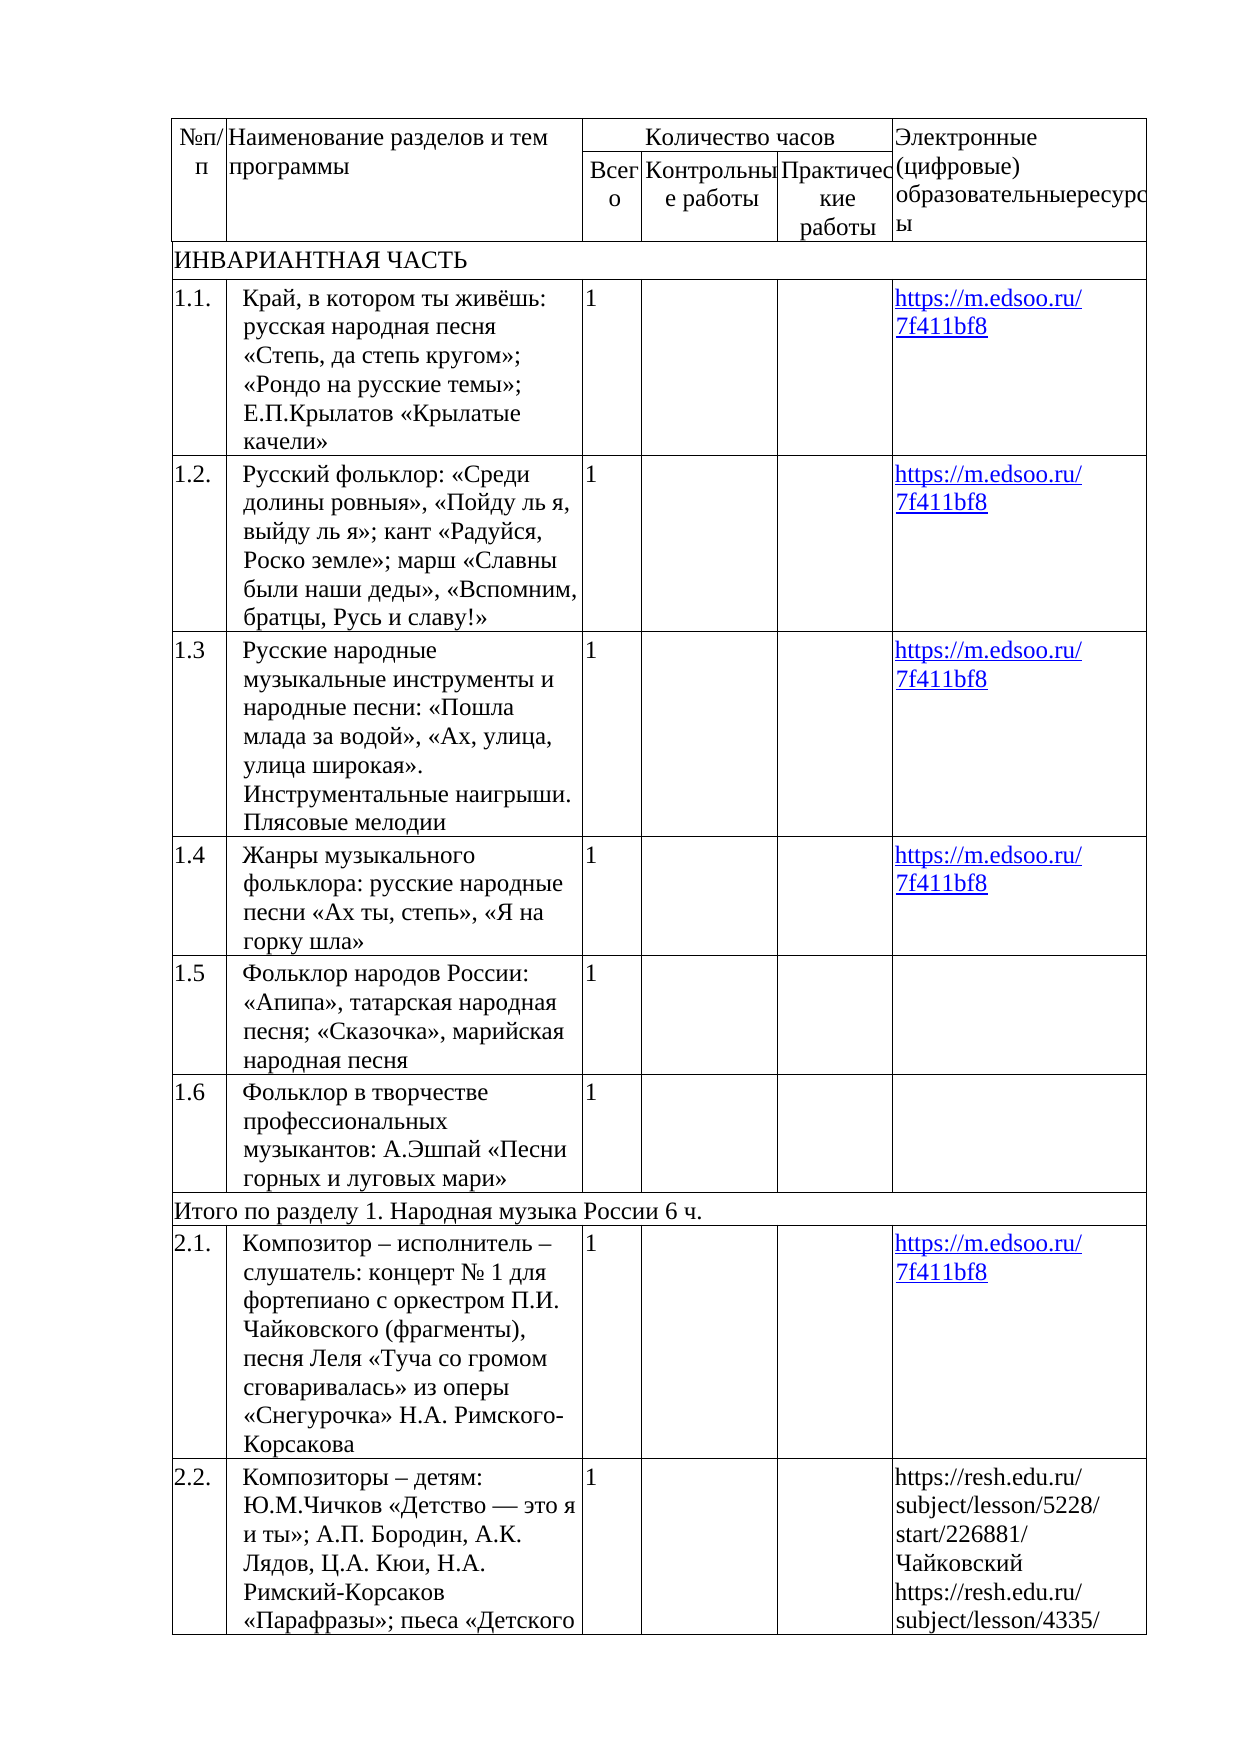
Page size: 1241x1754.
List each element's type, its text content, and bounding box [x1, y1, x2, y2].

table_cell [778, 956, 892, 1073]
table_cell https://m.edsoo.ru/7f411bf8 [893, 632, 1146, 836]
table_cell https://m.edsoo.ru/7f411bf8 [893, 1226, 1146, 1458]
table_cell [642, 280, 777, 455]
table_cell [893, 1459, 1146, 1634]
table_cell [778, 632, 892, 836]
table_cell Жанры музыкального фольклора: русские народные песни «Ах ты, степь», «Я на горку шла» [227, 837, 582, 955]
table_cell [778, 1075, 892, 1192]
table_cell Край, в котором ты живёшь: русская народная песня «Степь, да степь кругом»; «Рондо на русские темы»; Е.П.Крылатов «Крылатые качели» [227, 280, 582, 455]
table_cell [778, 837, 892, 955]
table_cell [642, 837, 777, 955]
table_cell 1 [583, 956, 641, 1073]
table_cell 1 [583, 632, 641, 836]
table_cell [642, 1075, 777, 1192]
table_cell ИНВАРИАНТНАЯ ЧАСТЬ [173, 242, 1146, 279]
table_header Наименование разделов и тем программы [227, 119, 582, 241]
table_cell [893, 1075, 1146, 1192]
table_cell Русский фольклор: «Среди долины ровныя», «Пойду ль я, выйду ль я»; кант «Радуйся, Роско земле»; марш «Славны были наши деды», «Вспомним, братцы, Русь и славу!» [227, 456, 582, 631]
table_cell 1.1. [173, 280, 226, 455]
table_cell Практические работы [778, 152, 892, 241]
table_cell https://m.edsoo.ru/7f411bf8 [893, 280, 1146, 455]
table_cell [893, 956, 1146, 1073]
table_header Электронные (цифровые) образовательныересурсы [893, 119, 1146, 241]
table_cell 2.1. [173, 1226, 226, 1458]
table_cell [642, 456, 777, 631]
table_cell [642, 1226, 777, 1458]
table_cell 1 [583, 280, 641, 455]
table_cell [778, 456, 892, 631]
table_cell Композитор – исполнитель – слушатель: концерт № 1 для фортепиано с оркестром П.И. Чайковского (фрагменты), песня Леля «Туча со громом сговаривалась» из оперы «Снегурочка» Н.А. Римского- Корсакова [227, 1226, 582, 1458]
table_cell Итого по разделу 1. Народная музыка России 6 ч. [173, 1193, 1146, 1224]
table_cell 1 [583, 1075, 641, 1192]
table_cell 1.4 [173, 837, 226, 955]
table_cell https://m.edsoo.ru/7f411bf8 [893, 456, 1146, 631]
table_header Количество часов [583, 119, 892, 151]
table_cell Всего [583, 152, 641, 241]
table_cell [642, 1459, 777, 1634]
table_cell Контрольные работы [642, 152, 777, 241]
table_cell Фольклор в творчестве профессиональных музыкантов: А.Эшпай «Песни горных и луговых мари» [227, 1075, 582, 1192]
table_cell 1 [583, 1226, 641, 1458]
table_cell Фольклор народов России: «Апипа», татарская народная песня; «Сказочка», марийская народная песня [227, 956, 582, 1073]
table_cell 1.6 [173, 1075, 226, 1192]
table_cell https://m.edsoo.ru/7f411bf8 [893, 837, 1146, 955]
table_cell 1 [583, 1459, 641, 1634]
table_cell 2.2. [173, 1459, 226, 1634]
table_cell [778, 280, 892, 455]
table_cell 1.5 [173, 956, 226, 1073]
table_cell 1.2. [173, 456, 226, 631]
table_cell [642, 632, 777, 836]
table_cell 1 [583, 456, 641, 631]
table_cell 1.3 [173, 632, 226, 836]
table_cell [642, 956, 777, 1073]
table_cell [778, 1459, 892, 1634]
table_cell [778, 1226, 892, 1458]
table_cell 1 [583, 837, 641, 955]
table_header №п/п [172, 119, 226, 241]
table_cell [227, 1459, 582, 1634]
table_cell Русские народные музыкальные инструменты и народные песни: «Пошла млада за водой», «Ах, улица, улица широкая». Инструментальные наигрыши. Плясовые мелодии [227, 632, 582, 836]
